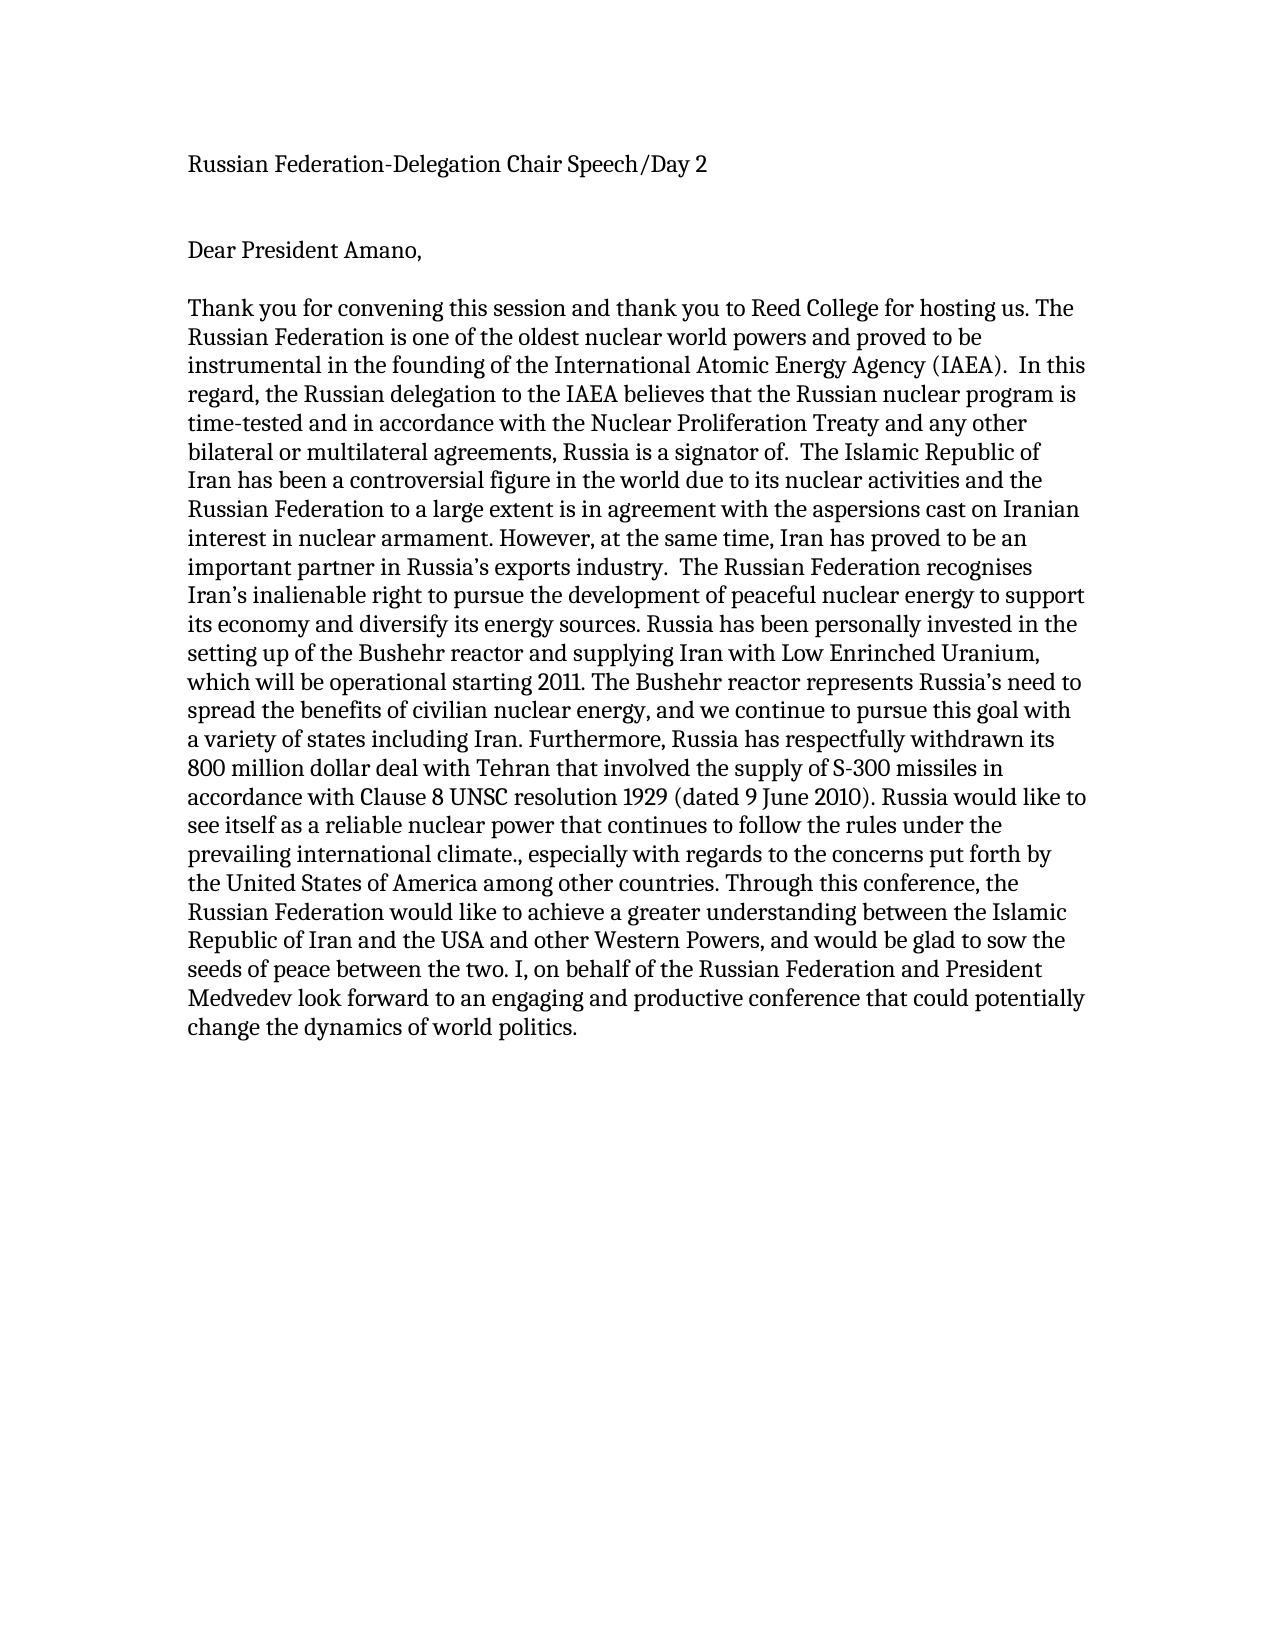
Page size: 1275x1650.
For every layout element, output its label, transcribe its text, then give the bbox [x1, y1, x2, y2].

text Thank you for convening this session and thank you to Reed College for hosting us. The Russian Federation is one of the oldest nuclear world powers and proved to be instrumental in the founding of the International Atomic Energy Agency (IAEA). In this regard, the Russian delegation to the IAEA believes that the Russian nuclear program is time-tested and in accordance with the Nuclear Proliferation Treaty and any other bilateral or multilateral agreements, Russia is a signator of. The Islamic Republic of Iran has been a controversial figure in the world due to its nuclear activities and the Russian Federation to a large extent is in agreement with the aspersions cast on Iranian interest in nuclear armament. However, at the same time, Iran has proved to be an important partner in Russia’s exports industry. The Russian Federation recognises Iran’s inalienable right to pursue the development of peaceful nuclear energy to support its economy and diversify its energy sources. Russia has been personally invested in the setting up of the Bushehr reactor and supplying Iran with Low Enrinched Uranium, which will be operational starting 2011. The Bushehr reactor represents Russia’s need to spread the benefits of civilian nuclear energy, and we continue to pursue this goal with a variety of states including Iran. Furthermore, Russia has respectfully withdrawn its 800 million dollar deal with Tehran that involved the supply of S-300 missiles in accordance with Clause 8 UNSC resolution 1929 (dated 9 June 2010). Russia would like to see itself as a reliable nuclear power that continues to follow the rules under the prevailing international climate., especially with regards to the concerns put forth by the United States of America among other countries. Through this conference, the Russian Federation would like to achieve a greater understanding between the Islamic Republic of Iran and the USA and other Western Powers, and would be glad to sow the seeds of peace between the two. I, on behalf of the Russian Federation and President Medvedev look forward to an engaging and productive conference that could potentially change the dynamics of world politics. [187, 294, 1087, 1041]
text Dear President Amano, [187, 236, 1087, 265]
text Russian Federation-Delegation Chair Speech/Day 2 [187, 150, 1087, 179]
